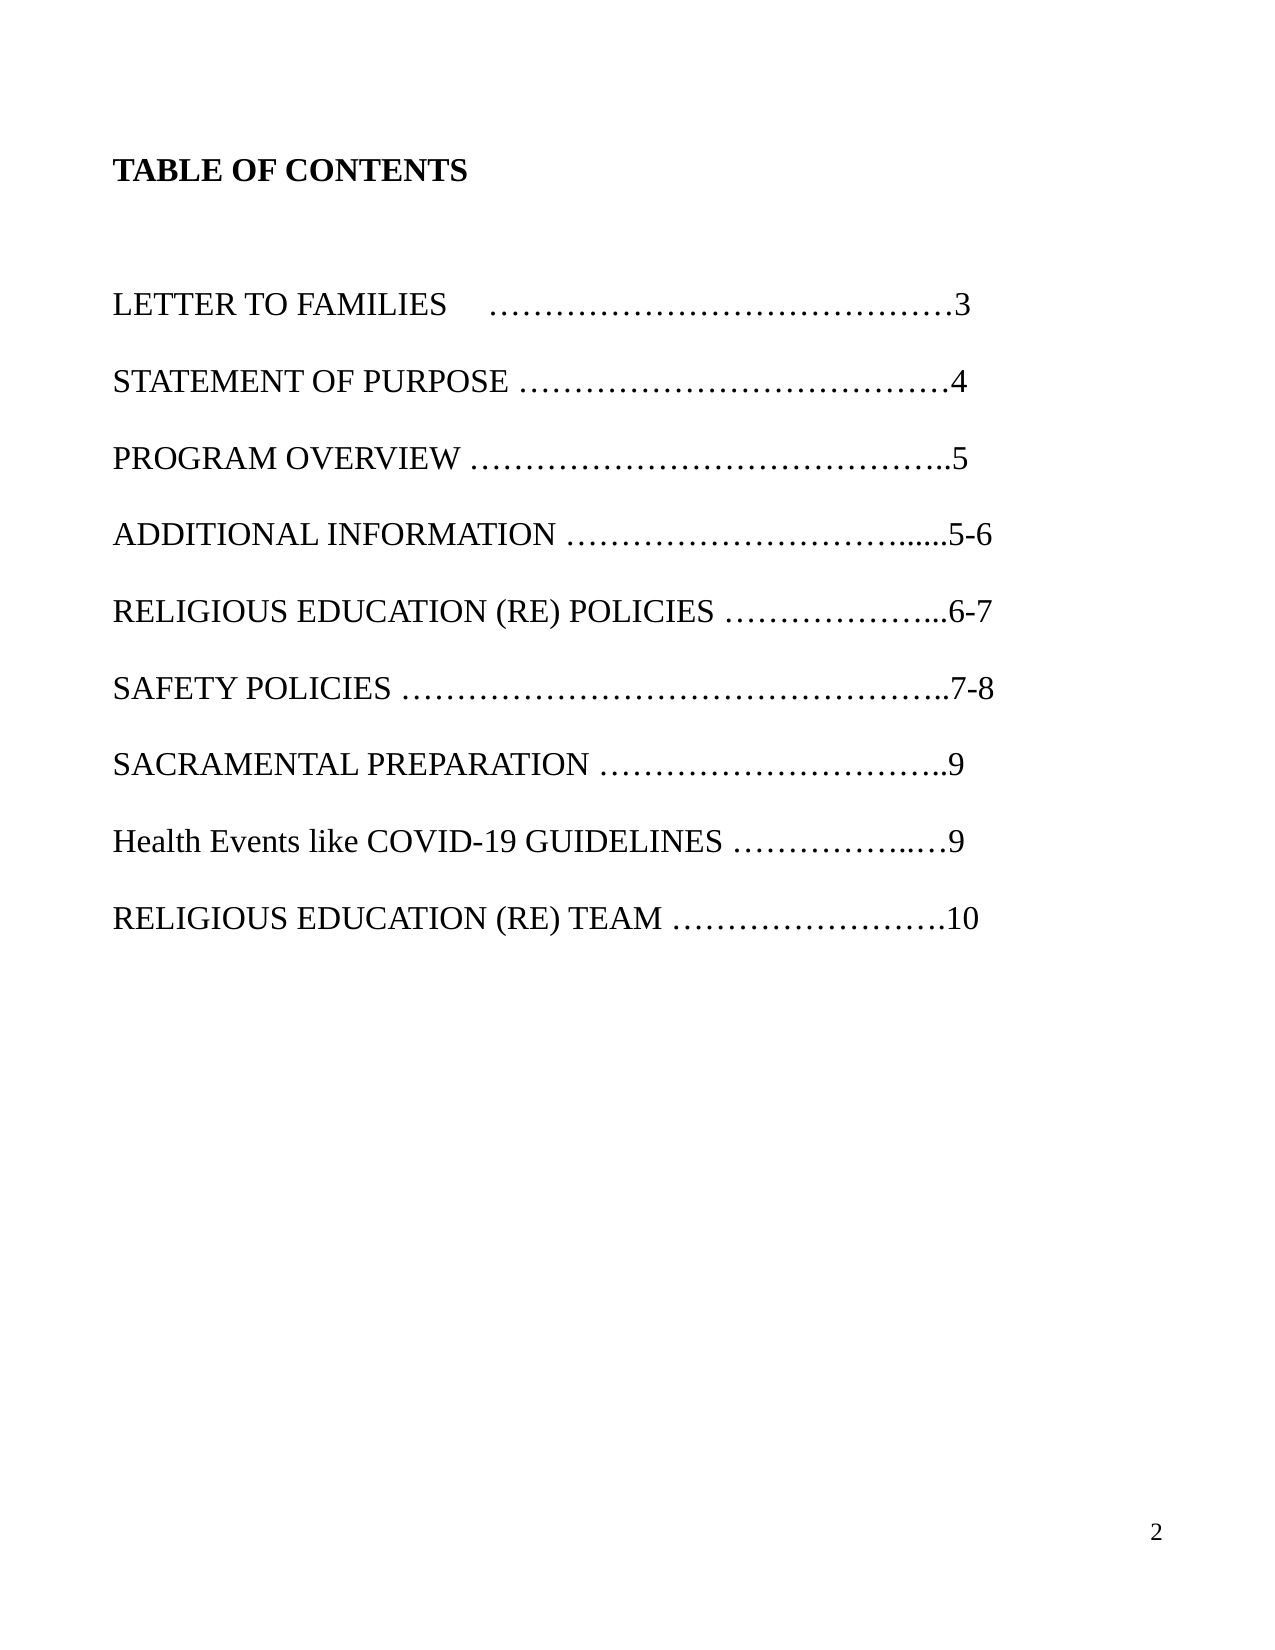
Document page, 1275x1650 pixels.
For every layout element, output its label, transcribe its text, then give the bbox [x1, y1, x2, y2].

text LETTER TO FAMILIES ……………………………………3 [112, 285, 1162, 323]
text RELIGIOUS EDUCATION (RE) TEAM …………………….10 [112, 898, 1162, 936]
text SAFETY POLICIES …………………………………………..7-8 [112, 668, 1162, 706]
text SACRAMENTAL PREPARATION …………………………..9 [112, 745, 1162, 783]
text STATEMENT OF PURPOSE …………………………………4 [112, 361, 1162, 400]
text Health Events like COVID-19 GUIDELINES ……………..…9 [112, 821, 1162, 860]
text RELIGIOUS EDUCATION (RE) POLICIES ………………...6-7 [112, 591, 1162, 630]
text TABLE OF CONTENTS [112, 150, 1162, 188]
text PROGRAM OVERVIEW ……………………………………..5 [112, 438, 1162, 476]
text ADDITIONAL INFORMATION …………………………......5-6 [112, 515, 1162, 553]
